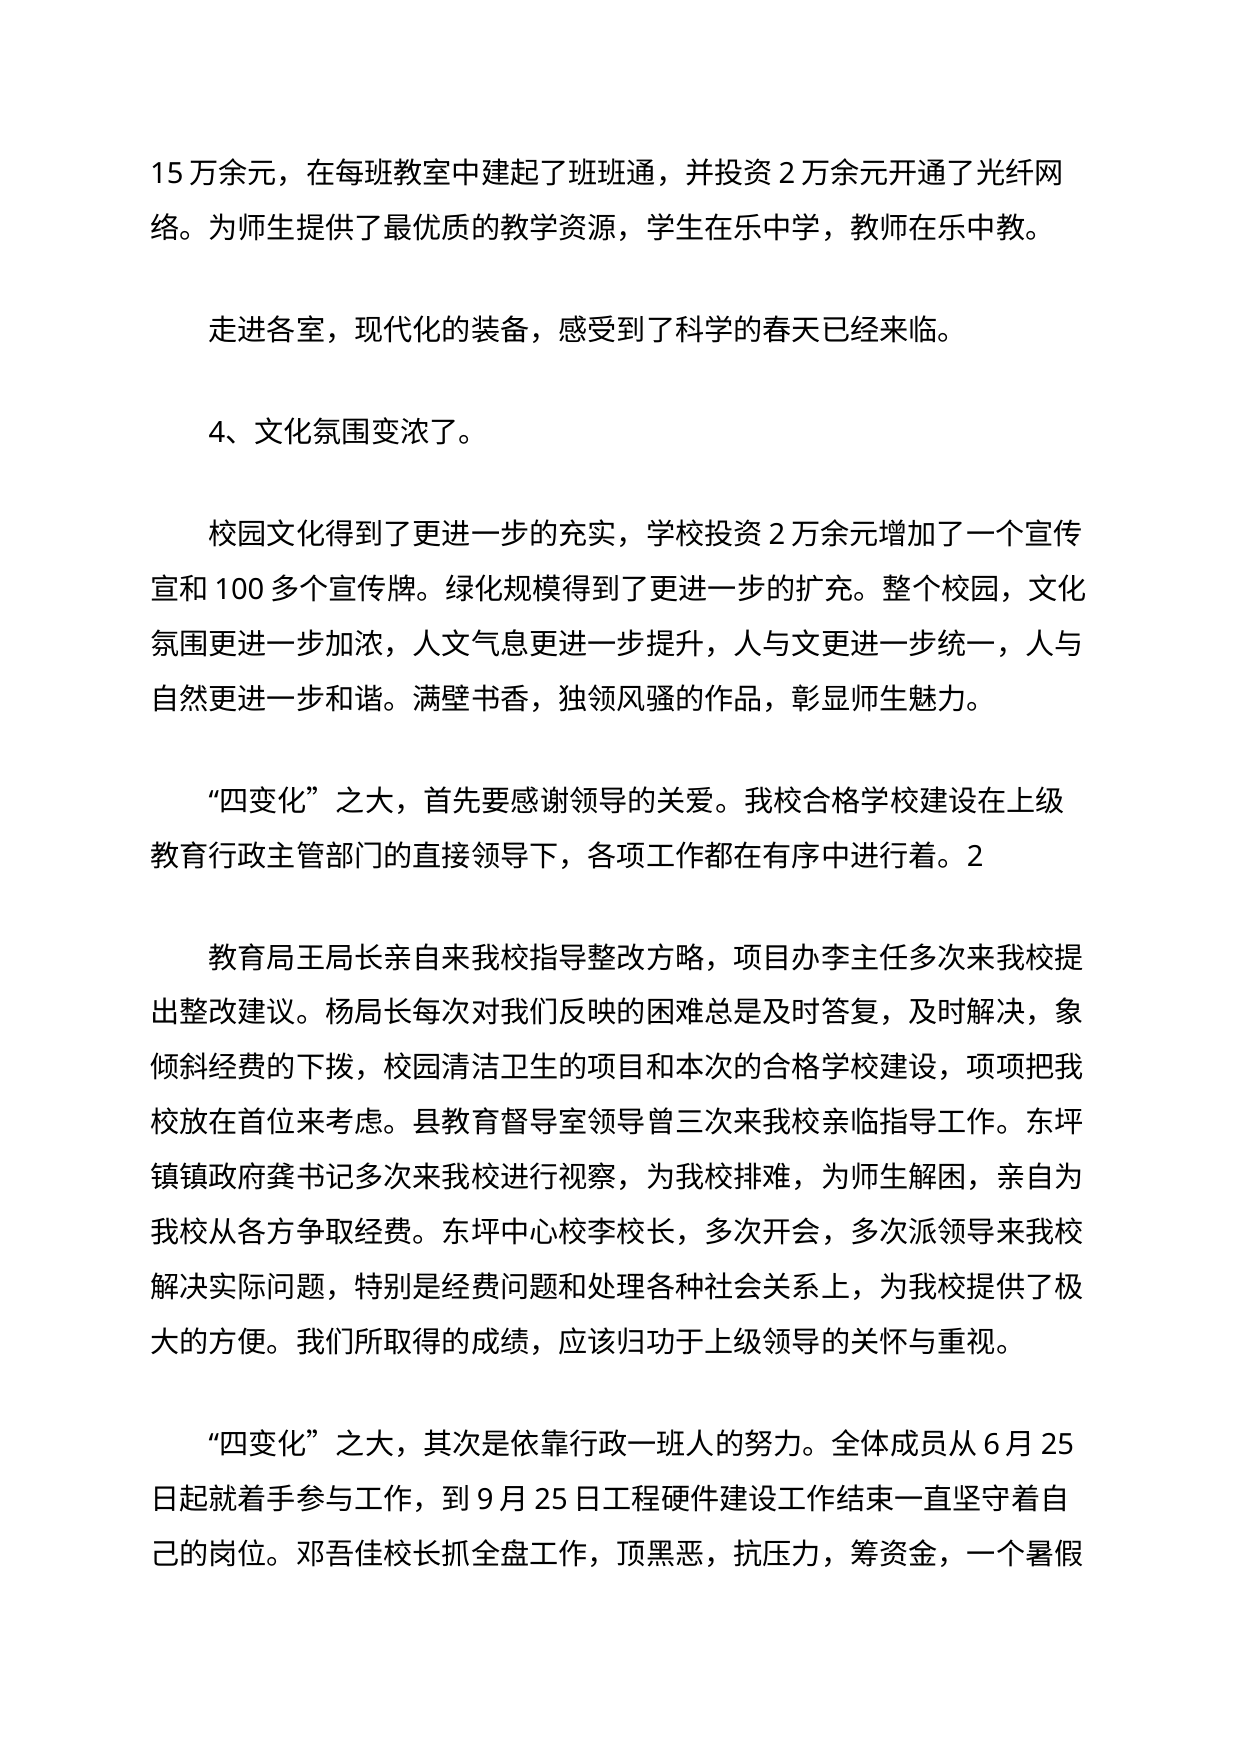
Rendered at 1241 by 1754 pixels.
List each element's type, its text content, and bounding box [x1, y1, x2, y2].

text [150, 150, 1090, 247]
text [150, 1420, 1090, 1572]
text “四变化”之大，首先要感谢领导的关爱。我校合格学校建设在上级教育行政主管部门的直接领导下，各项工作都在有序中进行着。2 [150, 777, 1090, 874]
text 教育局王局长亲自来我校指导整改方略，项目办李主任多次来我校提出整改建议。杨局长每次对我们反映的困难总是及时答复，及时解决，象倾斜经费的下拨，校园清洁卫生的项目和本次的合格学校建设，项项把我校放在首位来考虑。县教育督导室领导曾三次来我校亲临指导工作。东坪镇镇政府龚书记多次来我校进行视察，为我校排难，为师生解困，亲自为我校从各方争取经费。东坪中心校李校长，多次开会，多次派领导来我校解决实际问题，特别是经费问题和处理各种社会关系上，为我校提供了极大的方便。我们所取得的成绩，应该归功于上级领导的关怀与重视。 [150, 934, 1090, 1361]
text 走进各室，现代化的装备，感受到了科学的春天已经来临。 [150, 307, 1090, 349]
text 校园文化得到了更进一步的充实，学校投资2万余元增加了一个宣传宣和100多个宣传牌。绿化规模得到了更进一步的扩充。整个校园，文化氛围更进一步加浓，人文气息更进一步提升，人与文更进一步统一，人与自然更进一步和谐。满壁书香，独领风骚的作品，彰显师生魅力。 [150, 511, 1090, 718]
text 4、文化氛围变浓了。 [150, 408, 1090, 451]
